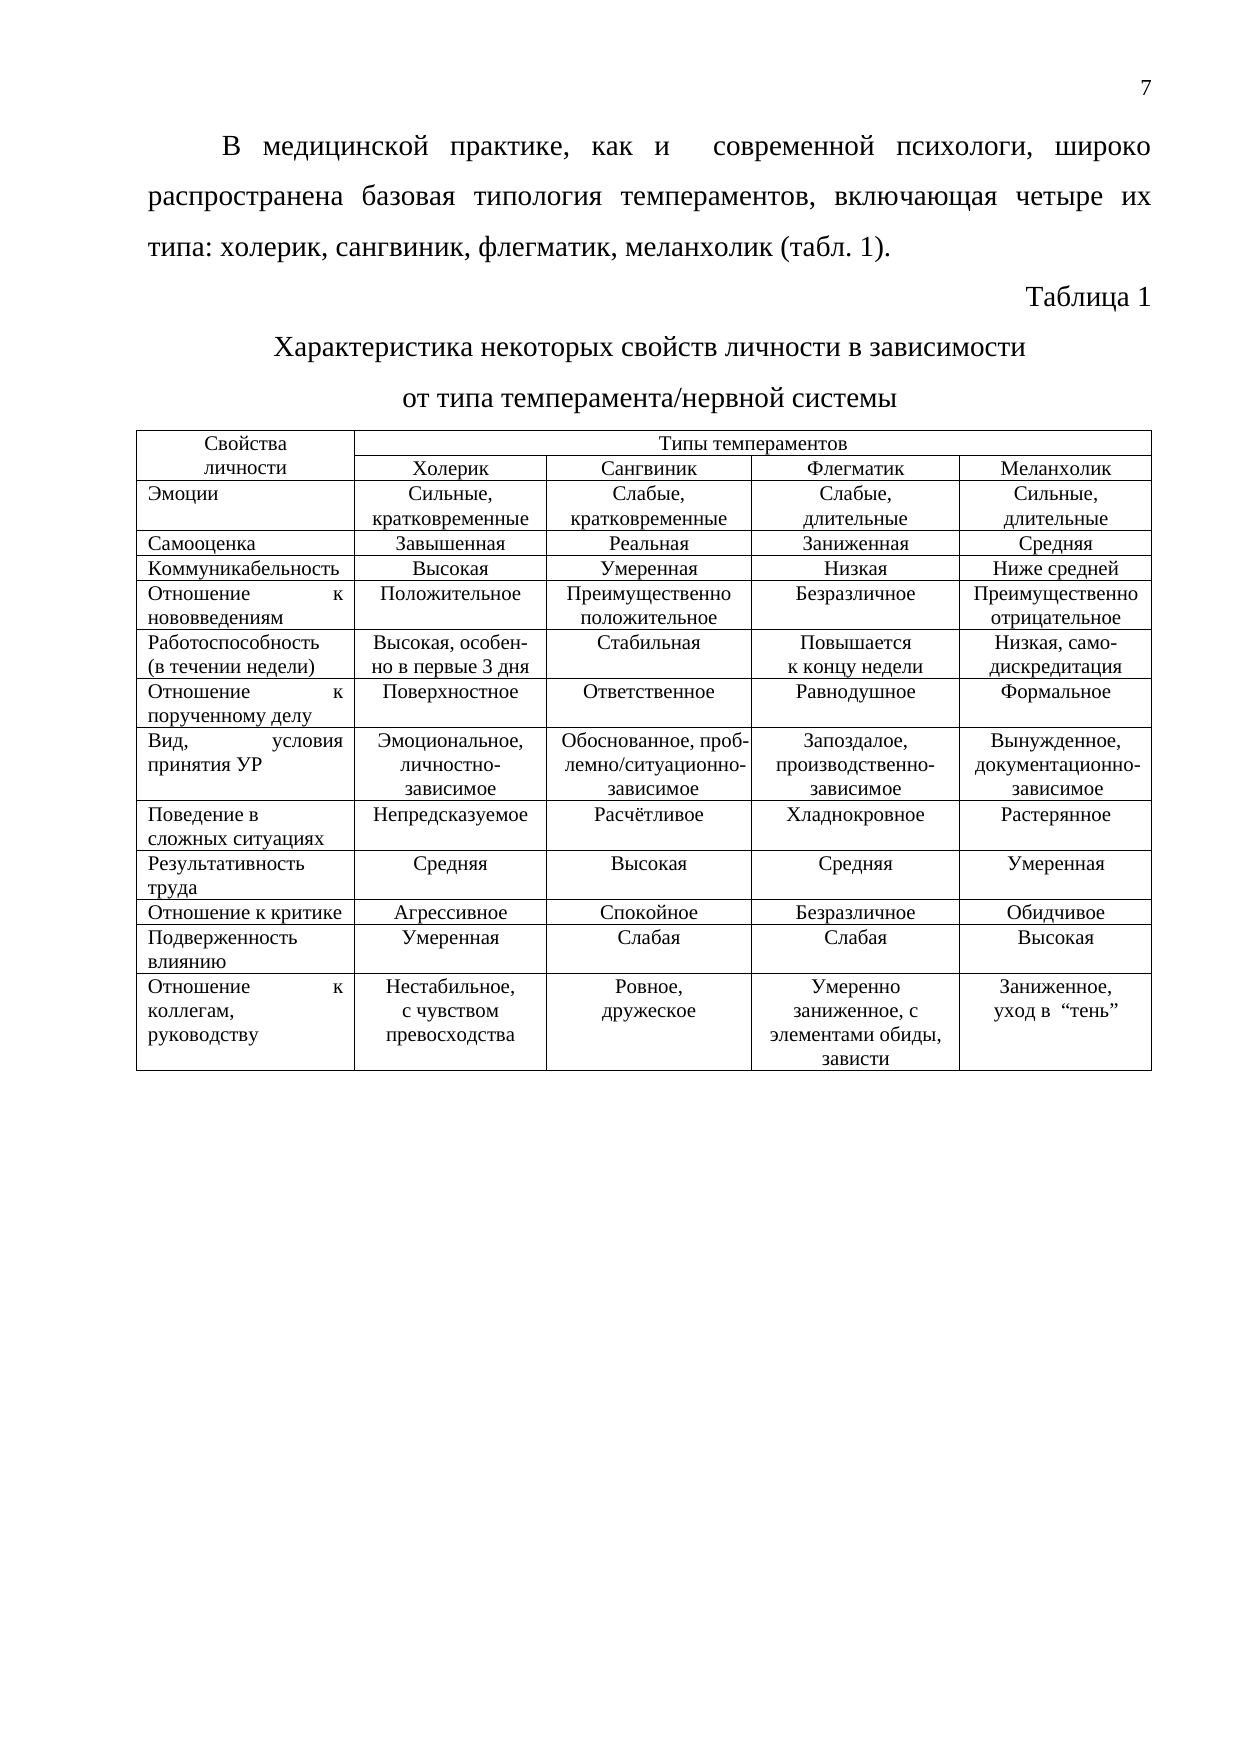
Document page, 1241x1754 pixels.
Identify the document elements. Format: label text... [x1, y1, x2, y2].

table_cell Самооценка [137, 531, 354, 554]
table_cell Флегматик [752, 456, 959, 480]
table_cell Низкая, само- дискредитация [960, 630, 1151, 678]
table_cell Сильные, кратковременные [355, 481, 546, 529]
table_cell Вынужденное, документационно-зависимое [960, 728, 1151, 800]
table_cell Ниже средней [960, 556, 1151, 580]
table_cell Отношение к нововведениям [137, 581, 354, 629]
table_cell Безразличное [752, 900, 959, 924]
table_cell Отношение к критике [137, 900, 354, 924]
table_cell Подверженность влиянию [137, 925, 354, 973]
table_cell Сильные, длительные [960, 481, 1151, 529]
table_cell Ровное, дружеское [547, 974, 751, 1070]
table_cell Слабые, длительные [752, 481, 959, 529]
table_cell Высокая, особен-но в первые 3 дня [355, 630, 546, 678]
table_cell Спокойное [547, 900, 751, 924]
table_cell Повышается к концу недели [752, 630, 959, 678]
table_header Свойства личности [137, 431, 354, 480]
text Таблица 1 [148, 279, 1152, 313]
table_cell Результативность труда [137, 851, 354, 899]
table_cell Обидчивое [960, 900, 1151, 924]
table_cell Работоспособность (в течении недели) [137, 630, 354, 678]
table_header Типы темпераментов [355, 431, 1151, 455]
table_cell Средняя [960, 531, 1151, 554]
table_cell Слабая [547, 925, 751, 973]
table_cell Преимущественно положительное [547, 581, 751, 629]
table_cell Непредсказуемое [355, 801, 546, 849]
table_cell Слабая [752, 925, 959, 973]
table_cell Безразличное [752, 581, 959, 629]
table_cell Обоснованное, проб-лемно/ситуационно- зависимое [547, 728, 751, 800]
table_cell Высокая [355, 556, 546, 580]
table_cell Завышенная [355, 531, 546, 554]
table_cell Высокая [960, 925, 1151, 973]
table_cell Слабые, кратковременные [547, 481, 751, 529]
table_cell Средняя [752, 851, 959, 899]
table_cell Запоздалое, производственно- зависимое [752, 728, 959, 800]
table_cell Отношение к коллегам, руководству [137, 974, 354, 1070]
table_cell Расчётливое [547, 801, 751, 849]
table_cell Коммуникабельность [137, 556, 354, 580]
table_cell Отношение к порученному делу [137, 679, 354, 727]
table_cell Умеренная [960, 851, 1151, 899]
table_cell Заниженное, уход в “тень” [960, 974, 1151, 1070]
table_cell Преимущественно отрицательное [960, 581, 1151, 629]
table_cell Агрессивное [355, 900, 546, 924]
table_cell Средняя [355, 851, 546, 899]
text В медицинской практике, как и современной психологи, широко распространена базовая типология темпераментов, включающая четыре их типа: холерик, сангвиник, флегматик, меланхолик (табл. 1). [148, 128, 1152, 262]
table_cell Низкая [752, 556, 959, 580]
table_cell Формальное [960, 679, 1151, 727]
table_cell Растерянное [960, 801, 1151, 849]
table_cell Меланхолик [960, 456, 1151, 480]
table_cell Вид, условия принятия УР [137, 728, 354, 800]
table_cell Умеренная [547, 556, 751, 580]
text Характеристика некоторых свойств личности в зависимости [148, 329, 1152, 363]
table_cell Положительное [355, 581, 546, 629]
table_cell Ответственное [547, 679, 751, 727]
table_cell Равнодушное [752, 679, 959, 727]
text от типа темперамента/нервной системы [148, 380, 1152, 413]
table_cell Реальная [547, 531, 751, 554]
table_cell Нестабильное, с чувством превосходства [355, 974, 546, 1070]
table_cell Заниженная [752, 531, 959, 554]
table_cell Эмоции [137, 481, 354, 529]
table_cell Стабильная [547, 630, 751, 678]
table_cell Поверхностное [355, 679, 546, 727]
table_cell Поведение в сложных ситуациях [137, 801, 354, 849]
table_cell Эмоциональное, личностно-зависимое [355, 728, 546, 800]
table_cell Умеренно заниженное, с элементами обиды, зависти [752, 974, 959, 1070]
table_cell Высокая [547, 851, 751, 899]
table_cell Хладнокровное [752, 801, 959, 849]
table_cell Умеренная [355, 925, 546, 973]
table_cell Холерик [355, 456, 546, 480]
table_cell Сангвиник [547, 456, 751, 480]
